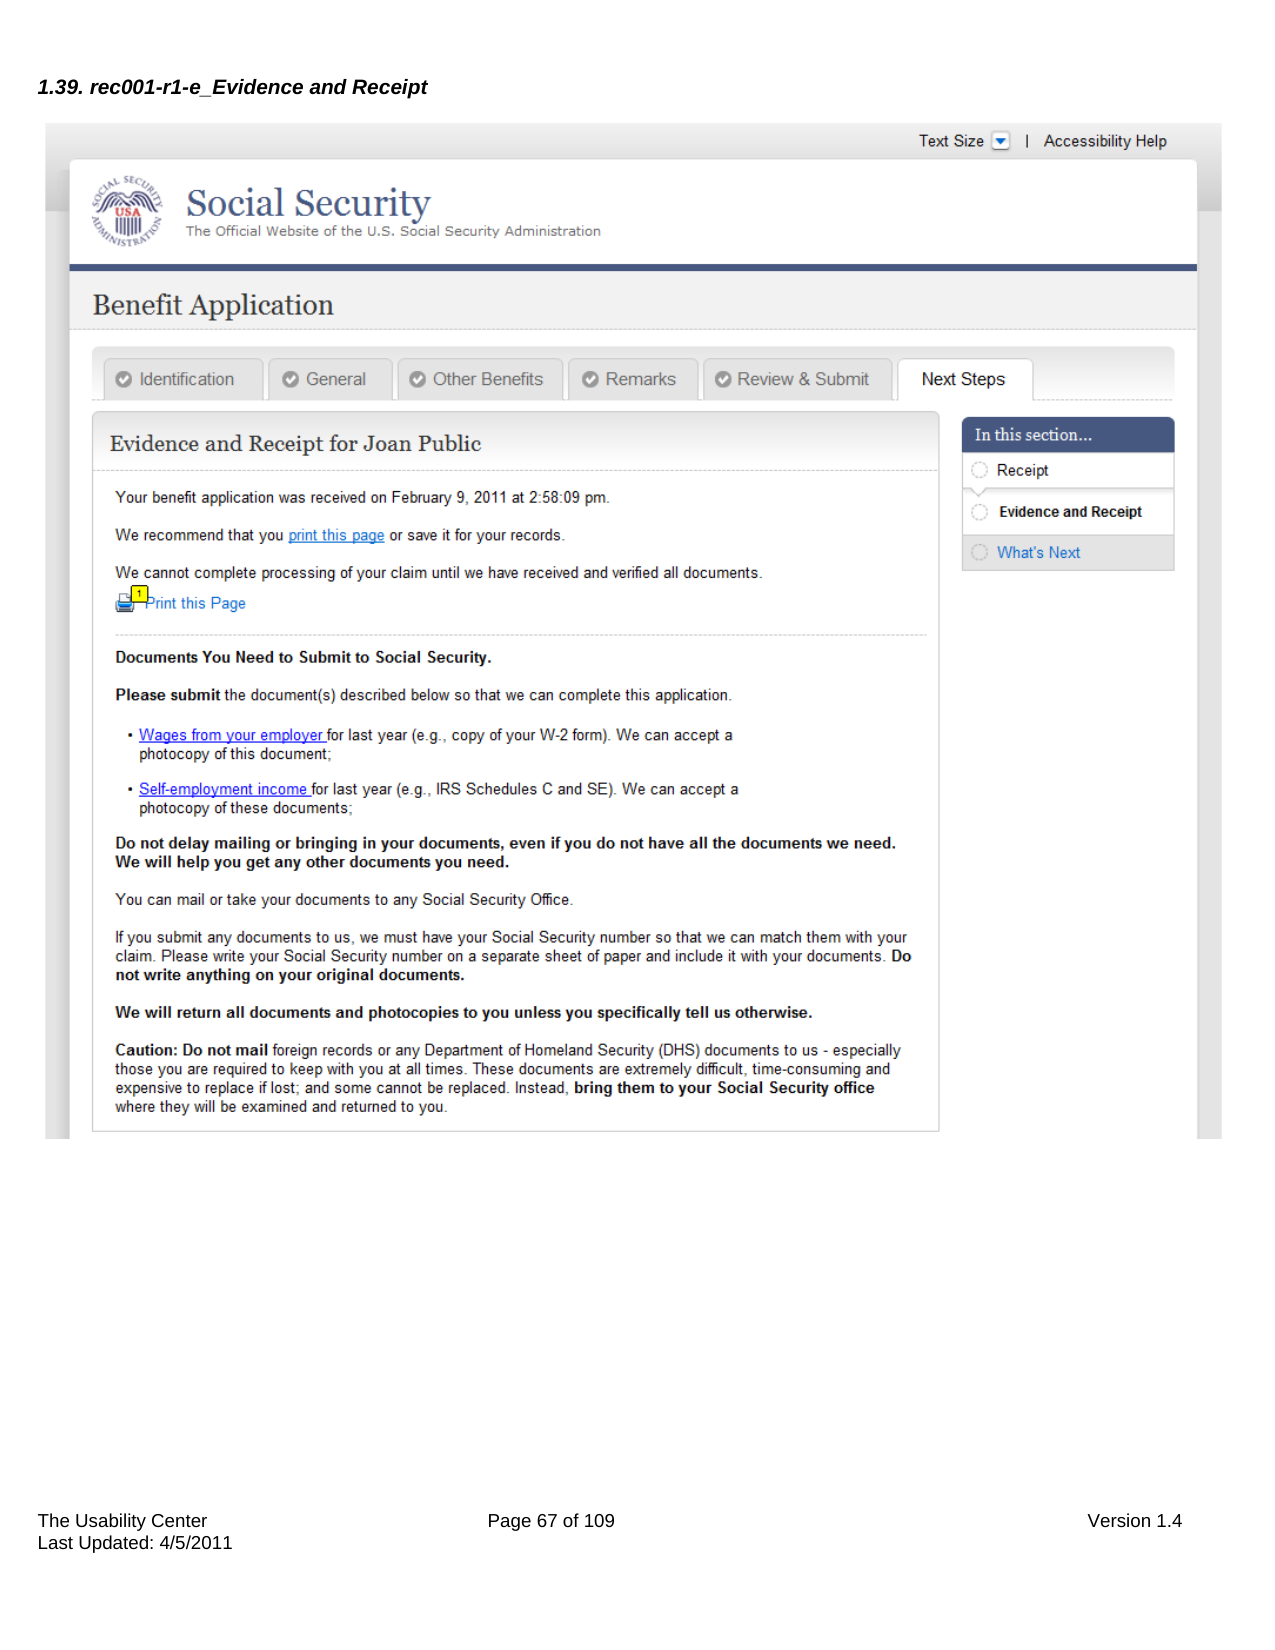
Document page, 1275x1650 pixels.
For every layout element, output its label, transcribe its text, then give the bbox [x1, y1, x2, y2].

subtitle rec001-r1-e_Evidence and Receipt [37, 75, 1237, 99]
picture [45, 123, 1230, 1139]
